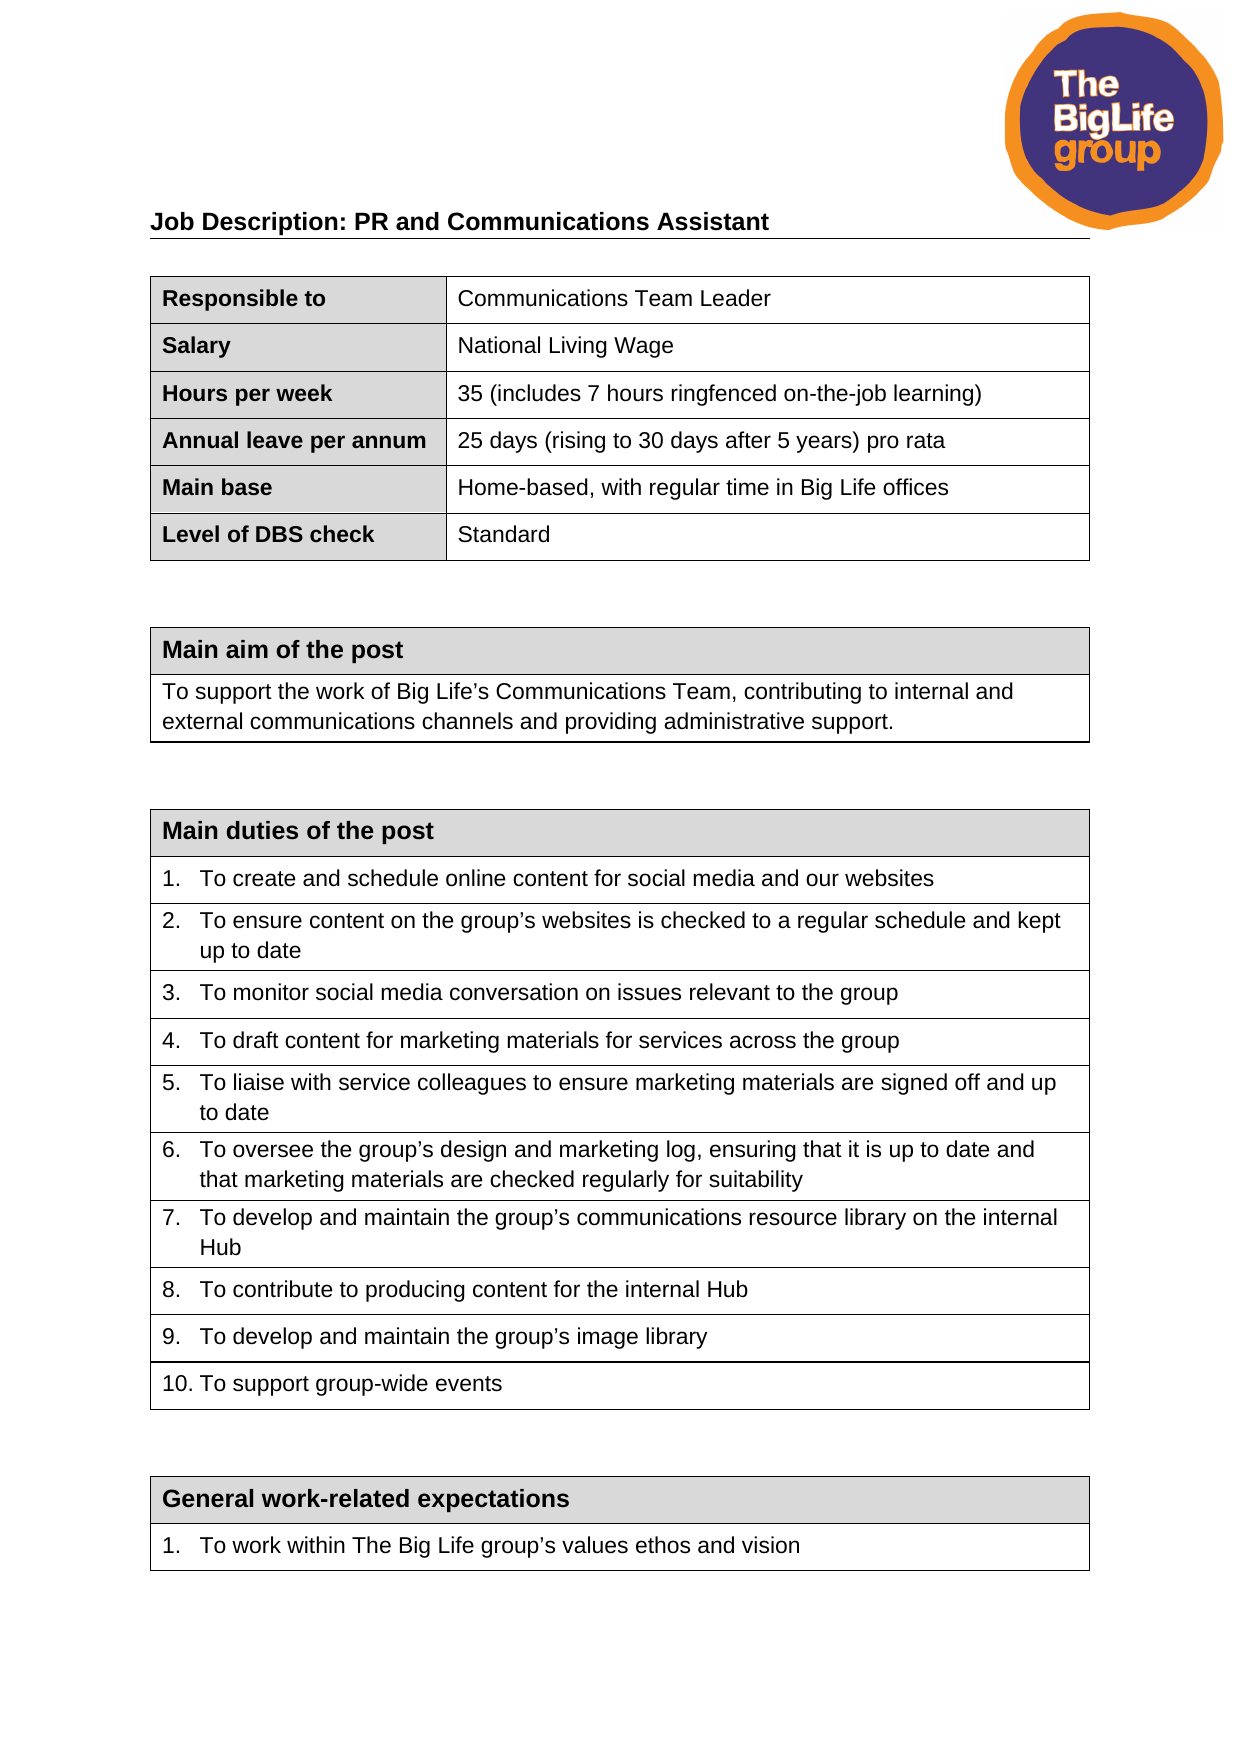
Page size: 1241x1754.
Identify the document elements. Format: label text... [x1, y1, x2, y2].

table_header Main duties of the post [151, 810, 1089, 856]
table_cell To support group-wide events [151, 1363, 1089, 1409]
table_cell To ensure content on the group’s websites is checked to a regular schedule and kept up to date [151, 904, 1089, 970]
table_cell To support the work of Big Life’s Communications Team, contributing to internal and external communications channels and providing administrative support. [151, 675, 1089, 741]
picture [1004, 12, 1224, 230]
table_cell Annual leave per annum [151, 419, 446, 465]
table_cell To develop and maintain the group’s communications resource library on the internal Hub [151, 1201, 1089, 1267]
table_cell To contribute to producing content for the internal Hub [151, 1268, 1089, 1314]
table_cell 25 days (rising to 30 days after 5 years) pro rata [447, 419, 1089, 465]
table_cell National Living Wage [447, 324, 1089, 371]
table_cell Main base [151, 466, 446, 512]
table_header General work-related expectations [151, 1477, 1089, 1523]
table_cell To liaise with service colleagues to ensure marketing materials are signed off and up to date [151, 1066, 1089, 1132]
table_cell Home-based, with regular time in Big Life offices [447, 466, 1089, 512]
table_cell To work within The Big Life group’s values ethos and vision [151, 1524, 1089, 1570]
table_cell 35 (includes 7 hours ringfenced on-the-job learning) [447, 372, 1089, 418]
table_cell Hours per week [151, 372, 446, 418]
table_cell To create and schedule online content for social media and our websites [151, 857, 1089, 903]
table_cell To draft content for marketing materials for services across the group [151, 1019, 1089, 1065]
table_cell To develop and maintain the group’s image library [151, 1315, 1089, 1361]
table_cell To monitor social media conversation on issues relevant to the group [151, 971, 1089, 1018]
table_cell Salary [151, 324, 446, 371]
table_header Communications Team Leader [447, 277, 1089, 323]
table_cell Level of DBS check [151, 514, 446, 560]
table_header Responsible to [151, 277, 446, 323]
table_header Main aim of the post [151, 628, 1089, 674]
table_cell To oversee the group’s design and marketing log, ensuring that it is up to date and that marketing materials are checked regularly for suitability [151, 1133, 1089, 1199]
text Job Description: PR and Communications Assistant [150, 207, 1090, 238]
table_cell Standard [447, 514, 1089, 560]
